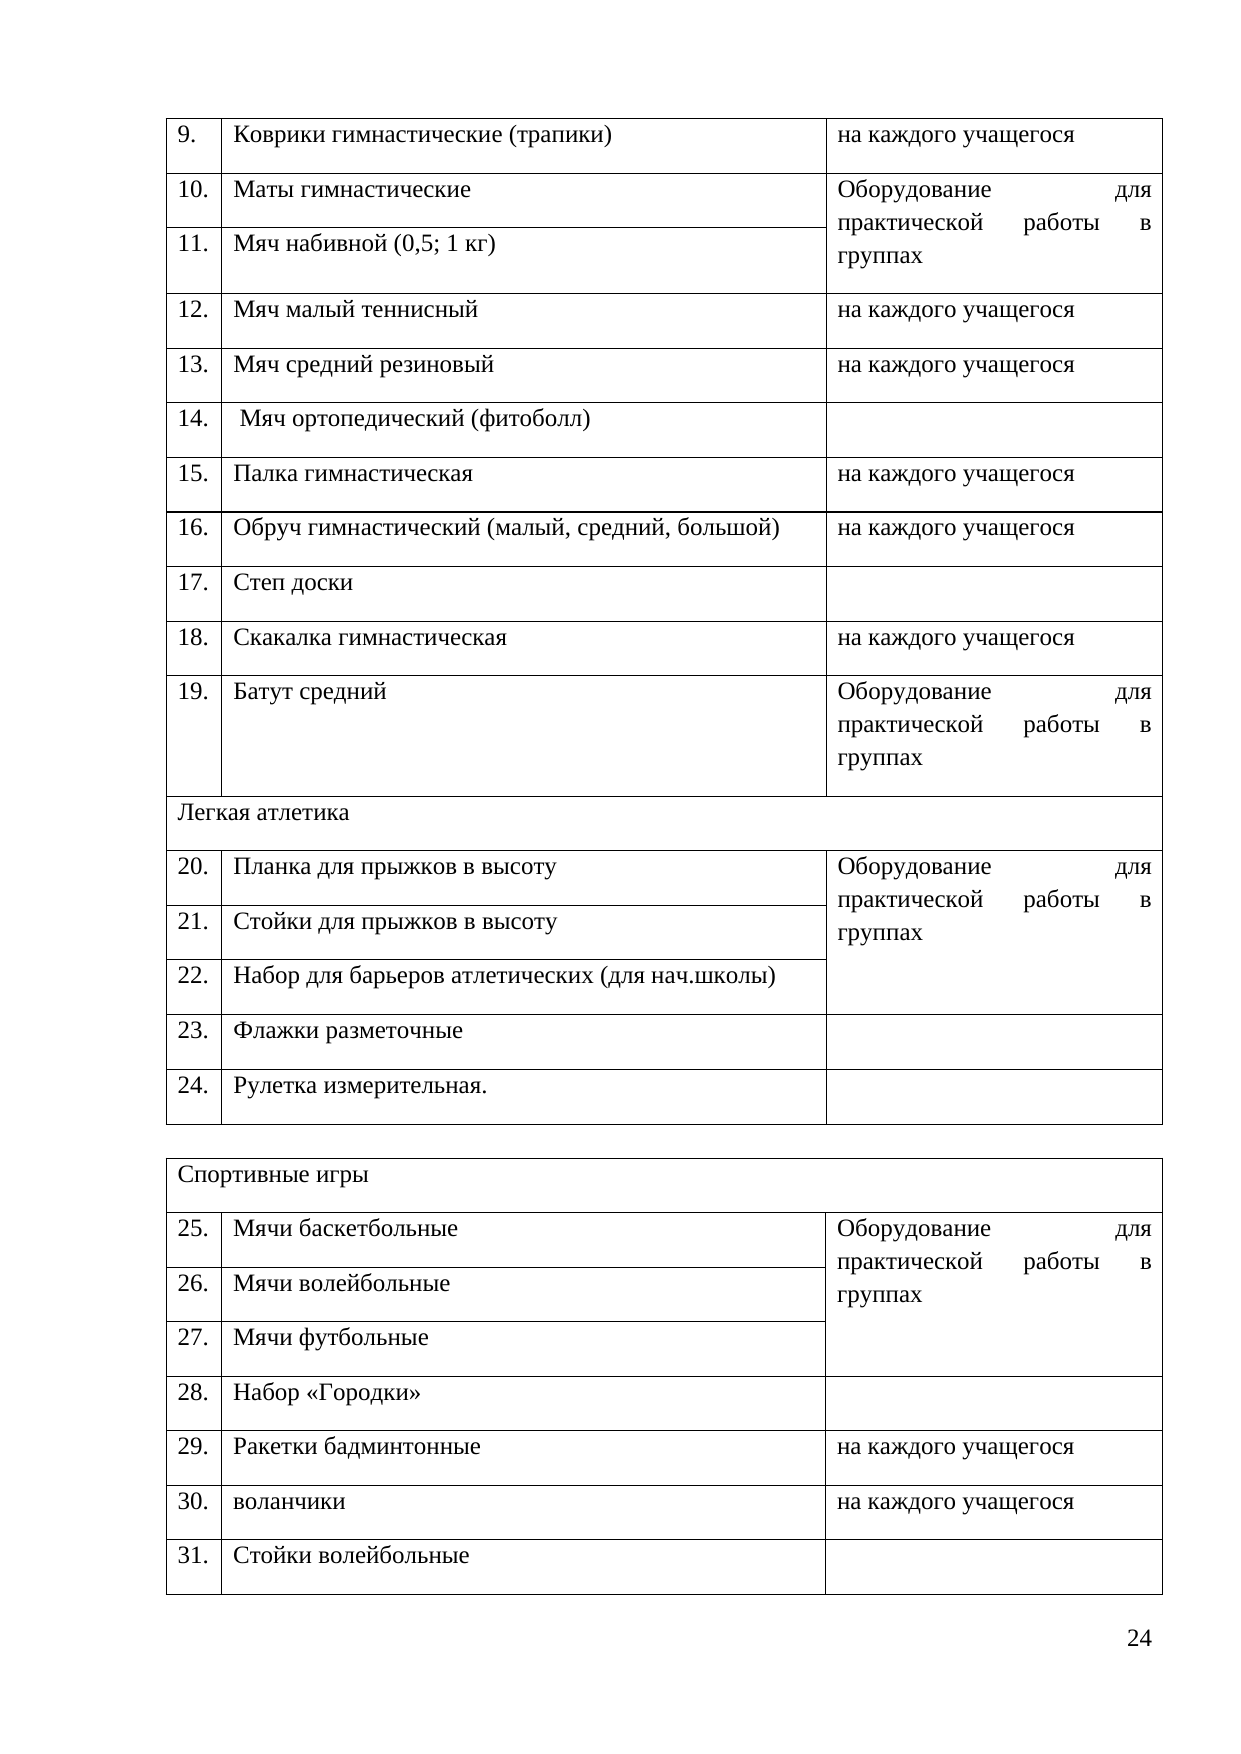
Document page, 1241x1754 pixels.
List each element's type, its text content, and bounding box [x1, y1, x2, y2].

table_cell Планка для прыжков в высоту [222, 851, 826, 905]
table_cell на каждого учащегося [826, 1486, 1162, 1539]
table_cell на каждого учащегося [827, 349, 1162, 402]
table_cell Оборудование для практической работы в группах [827, 676, 1162, 796]
table_cell Флажки разметочные [222, 1015, 826, 1069]
table_cell Мяч ортопедический (фитоболл) [222, 403, 826, 457]
table_cell 18. [167, 622, 221, 675]
table_cell Мяч малый теннисный [222, 294, 826, 348]
table_cell [826, 1377, 1162, 1430]
table_cell 30. [167, 1486, 221, 1539]
table_cell 17. [167, 567, 221, 621]
table_cell [826, 1540, 1162, 1594]
table_cell 27. [167, 1322, 221, 1376]
table_cell воланчики [222, 1486, 825, 1539]
table_cell 29. [167, 1431, 221, 1485]
table_cell 22. [167, 960, 221, 1014]
table_header Спортивные игры [167, 1159, 1162, 1212]
table_cell Набор «Городки» [222, 1377, 825, 1430]
table_cell на каждого учащегося [826, 1431, 1162, 1485]
table_cell на каждого учащегося [827, 622, 1162, 675]
table_cell 28. [167, 1377, 221, 1430]
table_cell на каждого учащегося [827, 294, 1162, 348]
table_cell 19. [167, 676, 221, 796]
table_cell Степ доски [222, 567, 826, 621]
table_cell Набор для барьеров атлетических (для нач.школы) [222, 960, 826, 1014]
table_cell Коврики гимнастические (трапики) [222, 119, 826, 173]
table_cell Рулетка измерительная. [222, 1070, 826, 1123]
table_cell [827, 403, 1162, 457]
table_cell Скакалка гимнастическая [222, 622, 826, 675]
table_cell на каждого учащегося [827, 458, 1162, 511]
table_cell Мячи футбольные [222, 1322, 825, 1376]
table_cell Мяч средний резиновый [222, 349, 826, 402]
table_cell Стойки волейбольные [222, 1540, 825, 1594]
table_cell Оборудование для практической работы в группах [827, 851, 1162, 1014]
table_cell 13. [167, 349, 221, 402]
table_cell на каждого учащегося [827, 513, 1162, 566]
table_cell Мячи баскетбольные [222, 1213, 825, 1267]
table_cell 25. [167, 1213, 221, 1267]
table_cell Мяч набивной (0,5; 1 кг) [222, 228, 826, 293]
table_cell 23. [167, 1015, 221, 1069]
table_cell [827, 567, 1162, 621]
table_cell [827, 1015, 1162, 1069]
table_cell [827, 119, 1162, 173]
table_cell 31. [167, 1540, 221, 1594]
table_cell 26. [167, 1268, 221, 1321]
table_cell [827, 1070, 1162, 1123]
table_cell Обруч гимнастический (малый, средний, большой) [222, 513, 826, 566]
table_cell 14. [167, 403, 221, 457]
table_cell 12. [167, 294, 221, 348]
table_cell Мячи волейбольные [222, 1268, 825, 1321]
table_cell 9. [167, 119, 221, 173]
table_cell Легкая атлетика [167, 797, 1162, 850]
table_cell 11. [167, 228, 221, 293]
table_cell Маты гимнастические [222, 174, 826, 227]
table_cell Оборудование для практической работы в группах [826, 1213, 1162, 1376]
table_cell 21. [167, 906, 221, 959]
table_cell 10. [167, 174, 221, 227]
table_cell 24. [167, 1070, 221, 1123]
table_cell 16. [167, 513, 221, 566]
table_cell Стойки для прыжков в высоту [222, 906, 826, 959]
table_cell Батут средний [222, 676, 826, 796]
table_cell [827, 174, 1162, 293]
table_cell Ракетки бадминтонные [222, 1431, 825, 1485]
table_cell Палка гимнастическая [222, 458, 826, 511]
table_cell 15. [167, 458, 221, 511]
table_cell 20. [167, 851, 221, 905]
